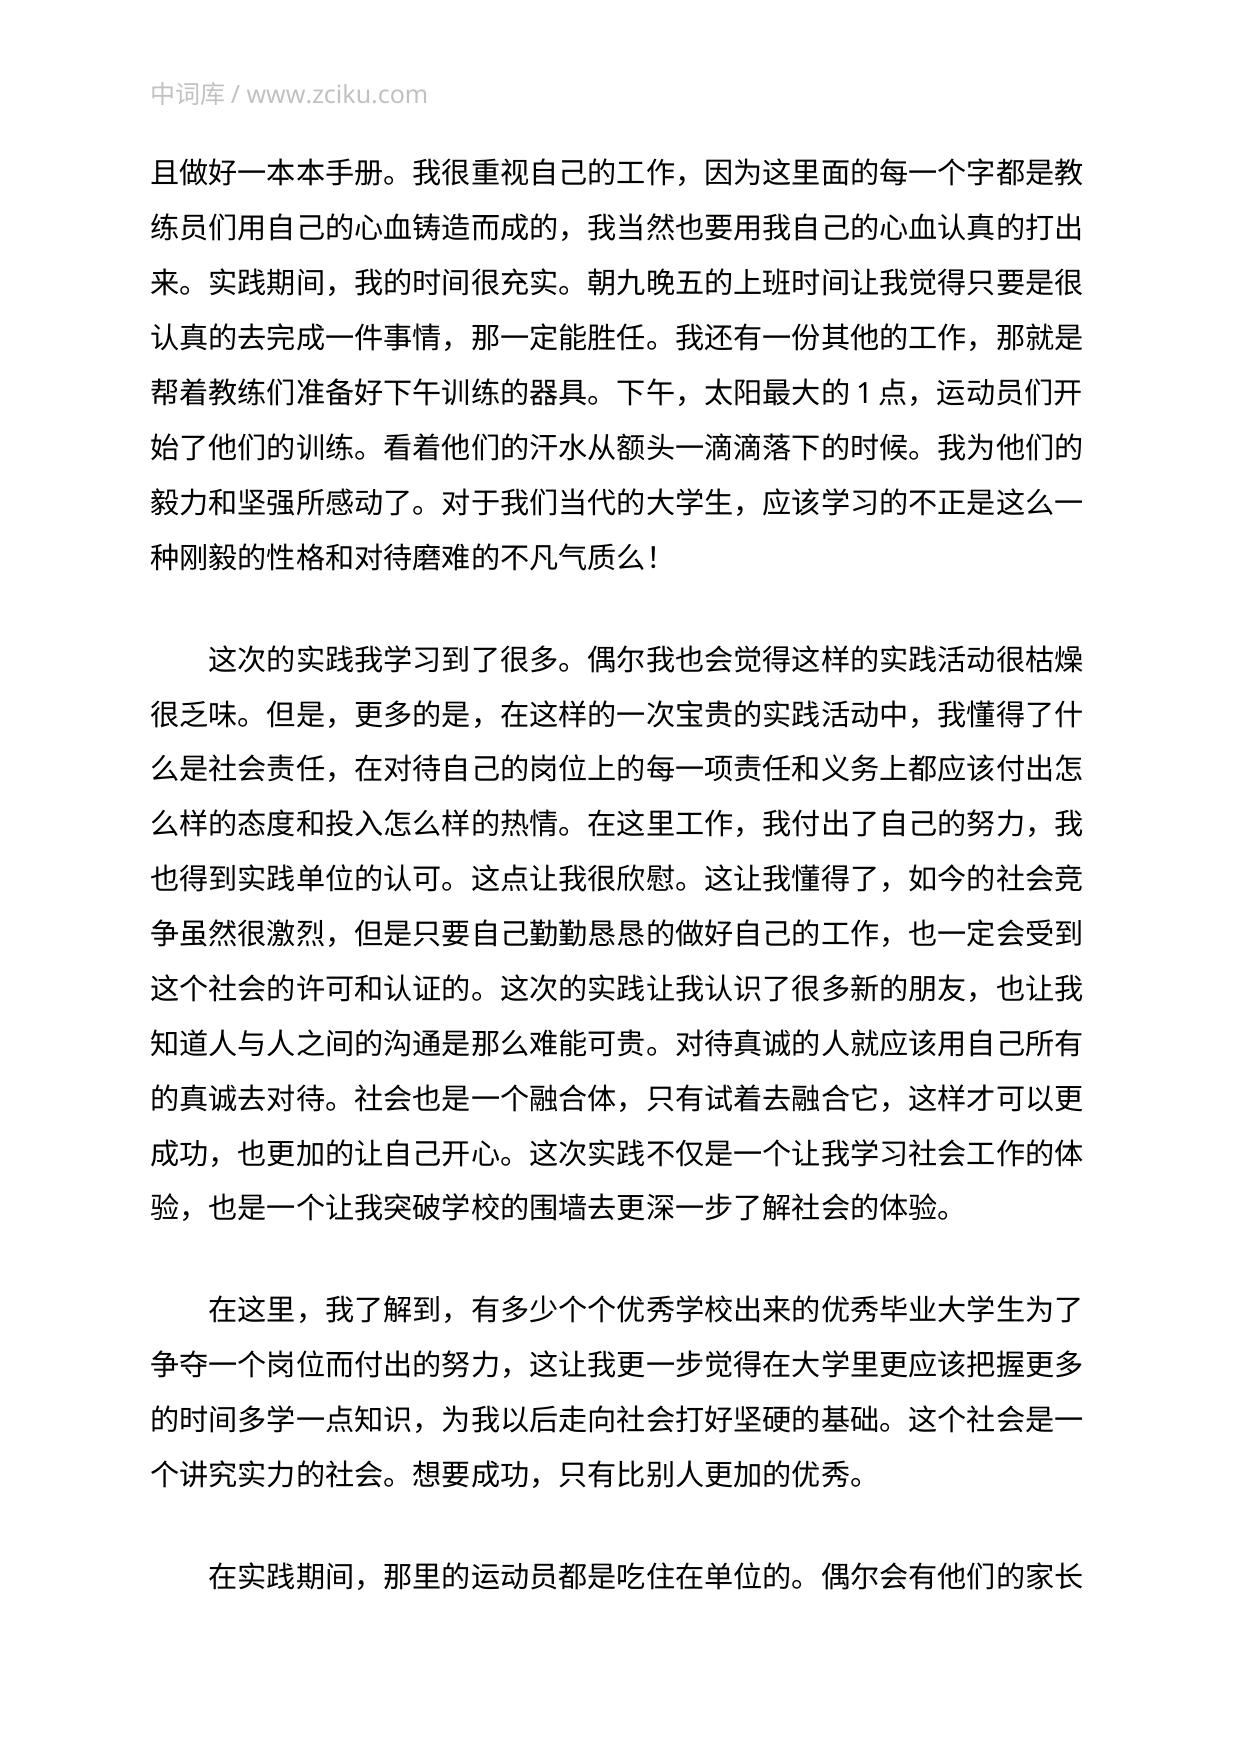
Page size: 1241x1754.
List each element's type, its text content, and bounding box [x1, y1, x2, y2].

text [150, 150, 1090, 577]
text 在这里，我了解到，有多少个个优秀学校出来的优秀毕业大学生为了争夺一个岗位而付出的努力，这让我更一步觉得在大学里更应该把握更多的时间多学一点知识，为我以后走向社会打好坚硬的基础。这个社会是一个讲究实力的社会。想要成功，只有比别人更加的优秀。 [150, 1287, 1090, 1494]
text 这次的实践我学习到了很多。偶尔我也会觉得这样的实践活动很枯燥很乏味。但是，更多的是，在这样的一次宝贵的实践活动中，我懂得了什么是社会责任，在对待自己的岗位上的每一项责任和义务上都应该付出怎么样的态度和投入怎么样的热情。在这里工作，我付出了自己的努力，我也得到实践单位的认可。这点让我很欣慰。这让我懂得了，如今的社会竞争虽然很激烈，但是只要自己勤勤恳恳的做好自己的工作，也一定会受到这个社会的许可和认证的。这次的实践让我认识了很多新的朋友，也让我知道人与人之间的沟通是那么难能可贵。对待真诚的人就应该用自己所有的真诚去对待。社会也是一个融合体，只有试着去融合它，这样才可以更成功，也更加的让自己开心。这次实践不仅是一个让我学习社会工作的体验，也是一个让我突破学校的围墙去更深一步了解社会的体验。 [150, 636, 1090, 1227]
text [150, 1553, 1090, 1596]
